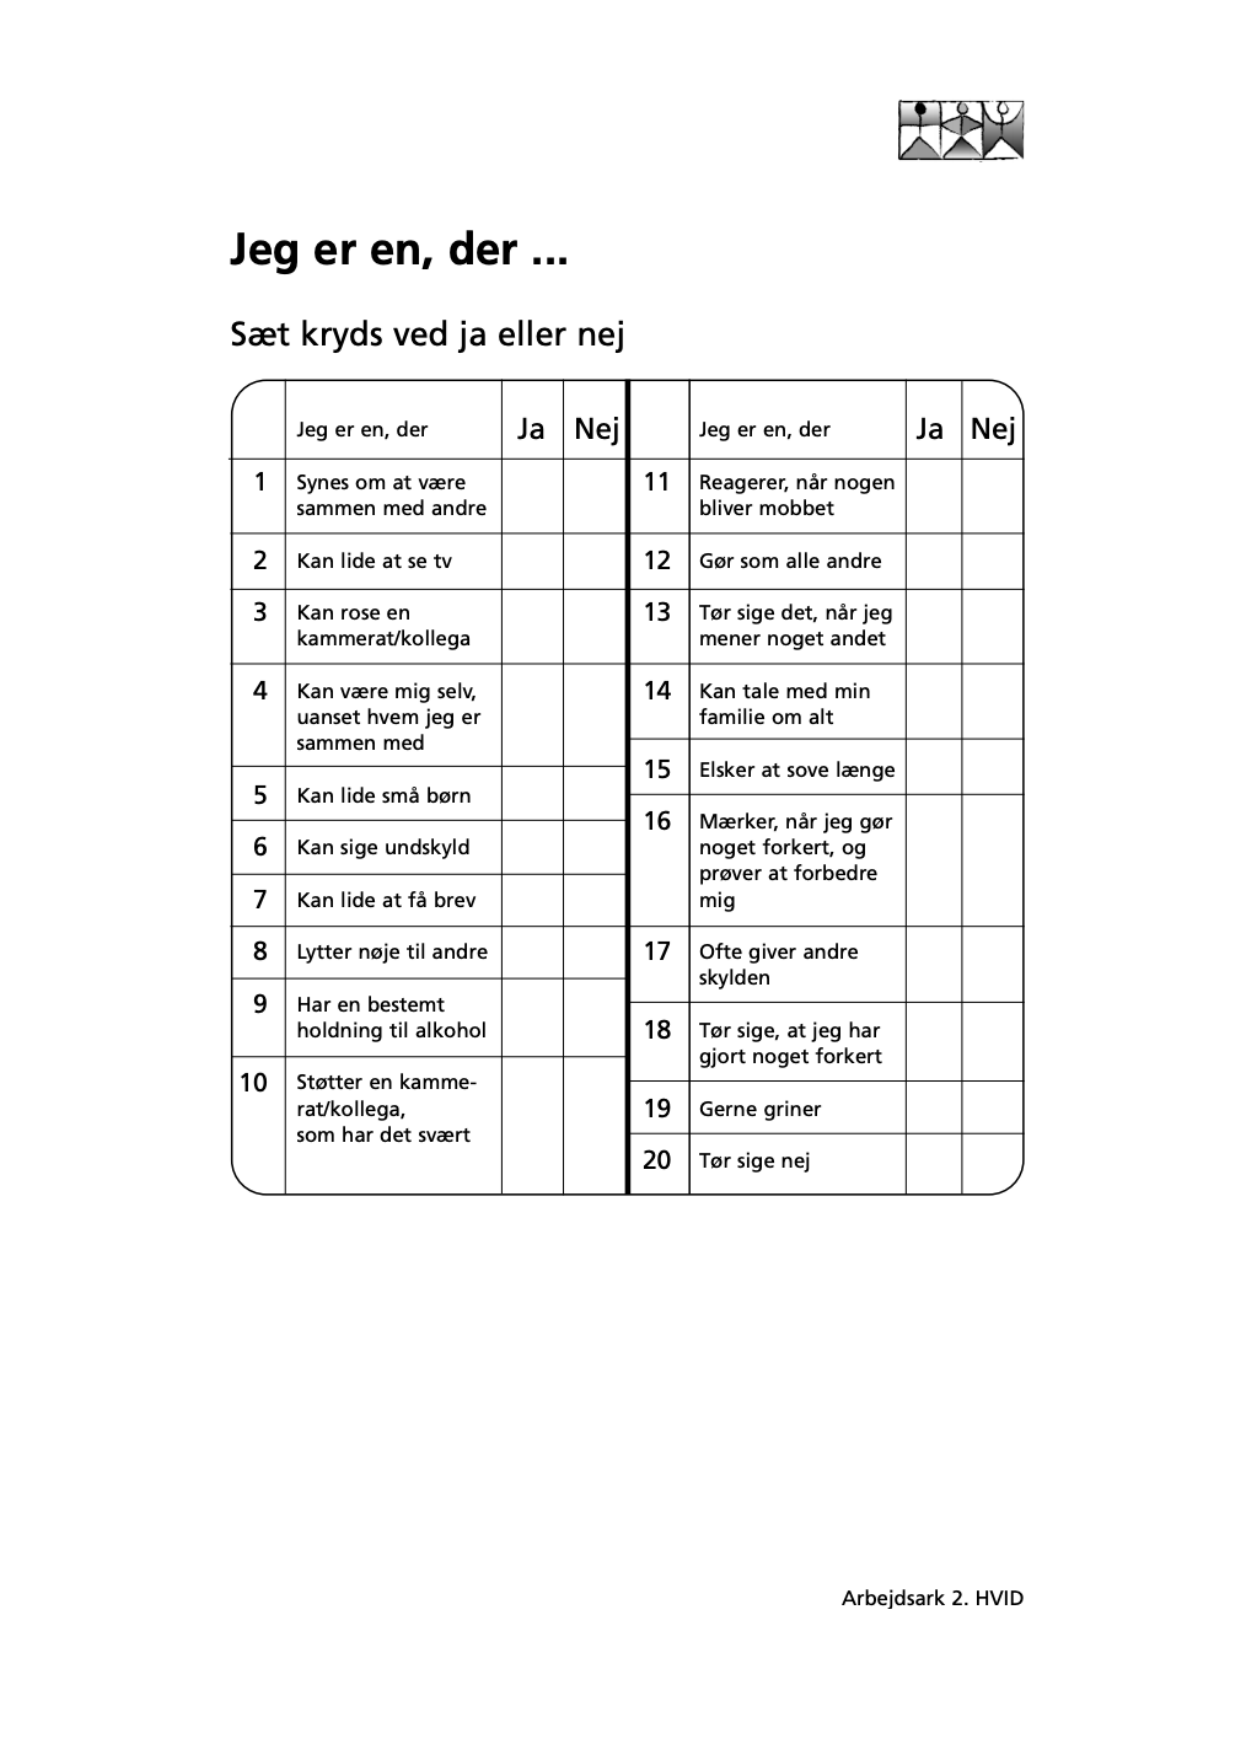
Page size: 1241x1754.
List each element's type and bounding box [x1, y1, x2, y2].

picture [75, 75, 1181, 1636]
